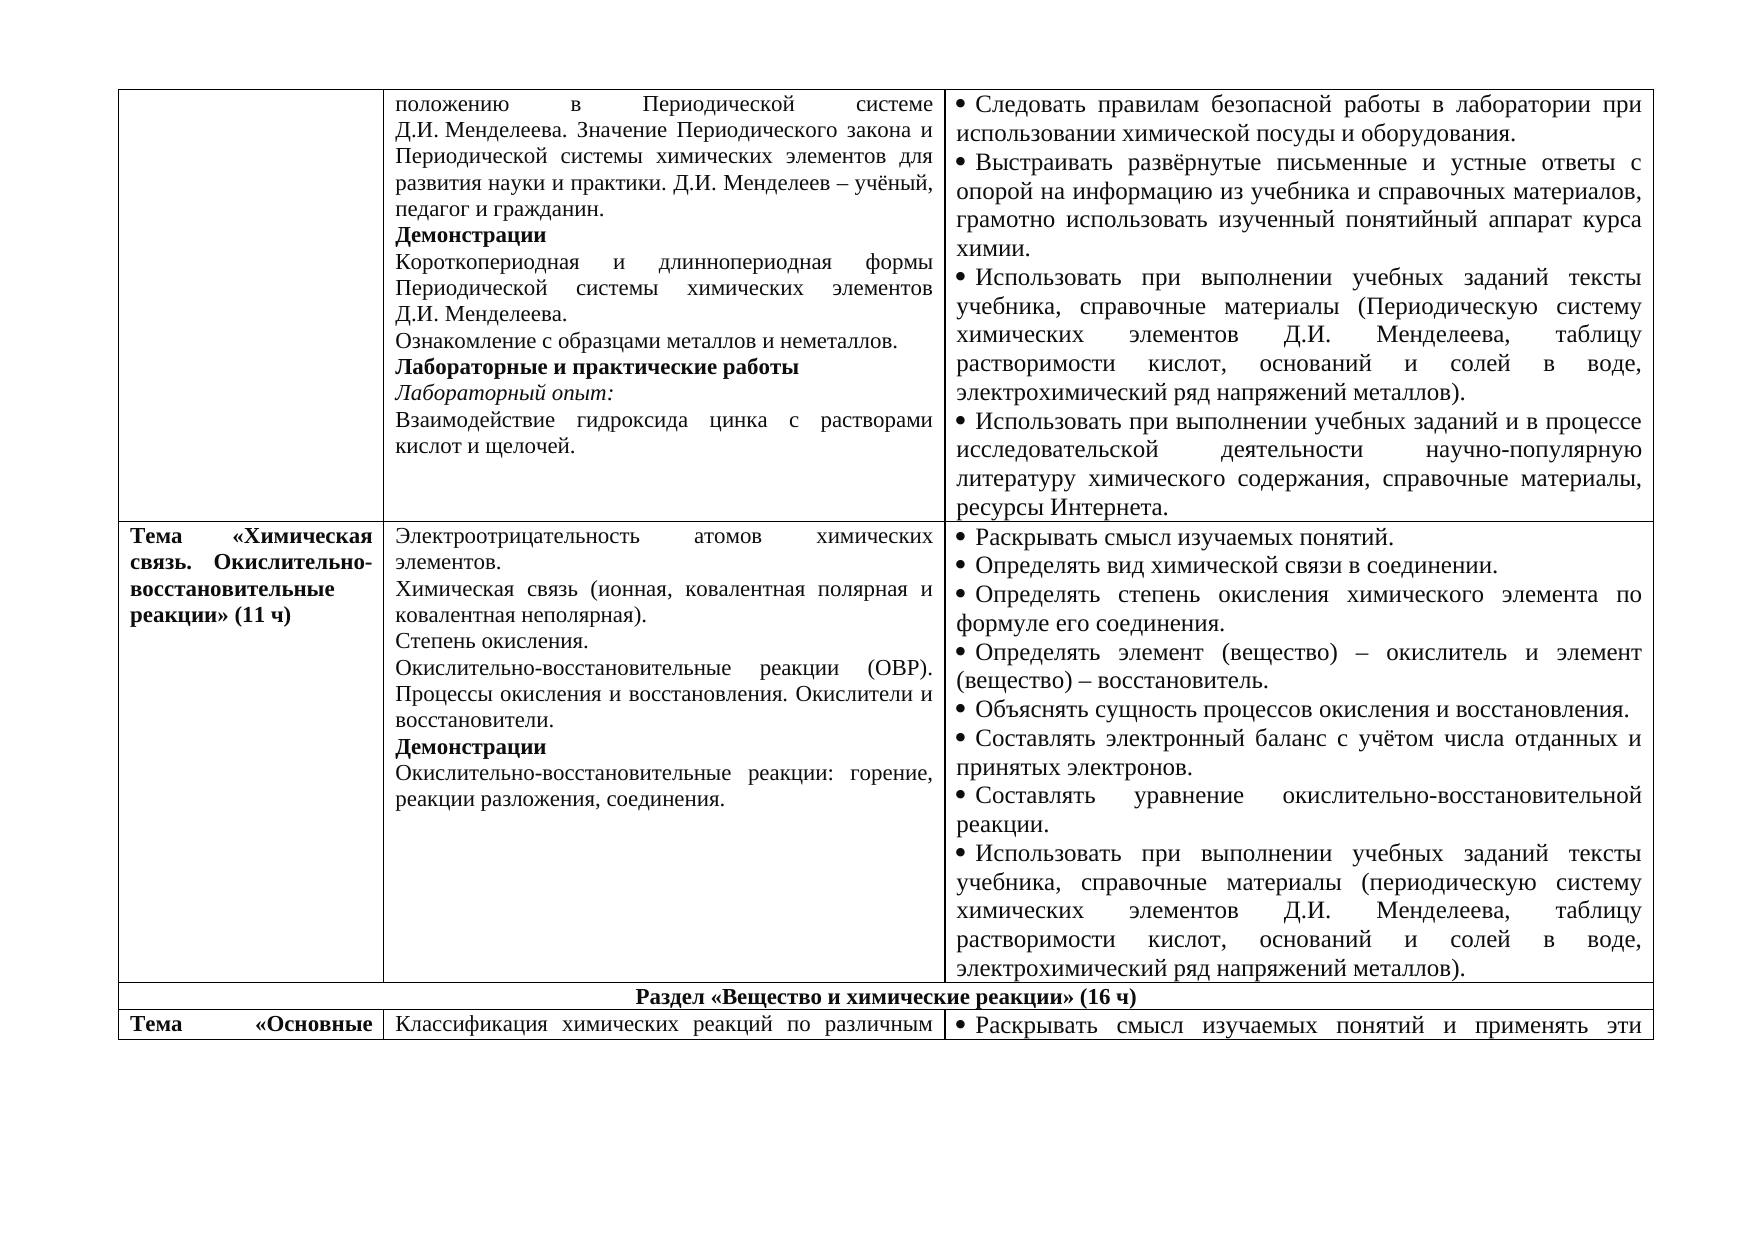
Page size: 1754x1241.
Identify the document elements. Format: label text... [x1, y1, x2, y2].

table_cell Раздел «Вещество и химические реакции» (16 ч) [119, 983, 1653, 1009]
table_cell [119, 1010, 383, 1039]
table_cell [946, 1010, 1653, 1039]
table_cell Раскрывать смысл изучаемых понятий. Определять вид химической связи в соединении. Определять степень окисления химического элемента по формуле его соединения. Определять элемент (вещество) – окислитель и элемент (вещество) – восстановитель. Объяснять сущность процессов окисления и восстановления. Составлять электронный баланс с учётом числа отданных и принятых электронов. Составлять уравнение окислительно-восстановительной реакции. Использовать при выполнении учебных заданий тексты учебника, справочные материалы (периодическую систему химических элементов Д.И. Менделеева, таблицу растворимости кислот, оснований и солей в воде, электрохимический ряд напряжений металлов). [946, 522, 1653, 982]
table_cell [946, 90, 1653, 521]
table_cell Электроотрицательность атомов химических элементов. Химическая связь (ионная, ковалентная полярная и ковалентная неполярная). Степень окисления. Окислительно-восстановительные реакции (ОВР). Процессы окисления и восстановления. Окислители и восстановители. Демонстрации Окислительно-восстановительные реакции: горение, реакции разложения, соединения. [384, 522, 944, 982]
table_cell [119, 90, 383, 521]
table_cell Тема «Химическая связь. Окислительно-восстановительные реакции» (11 ч) [119, 522, 383, 982]
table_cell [384, 90, 944, 521]
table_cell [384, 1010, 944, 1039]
